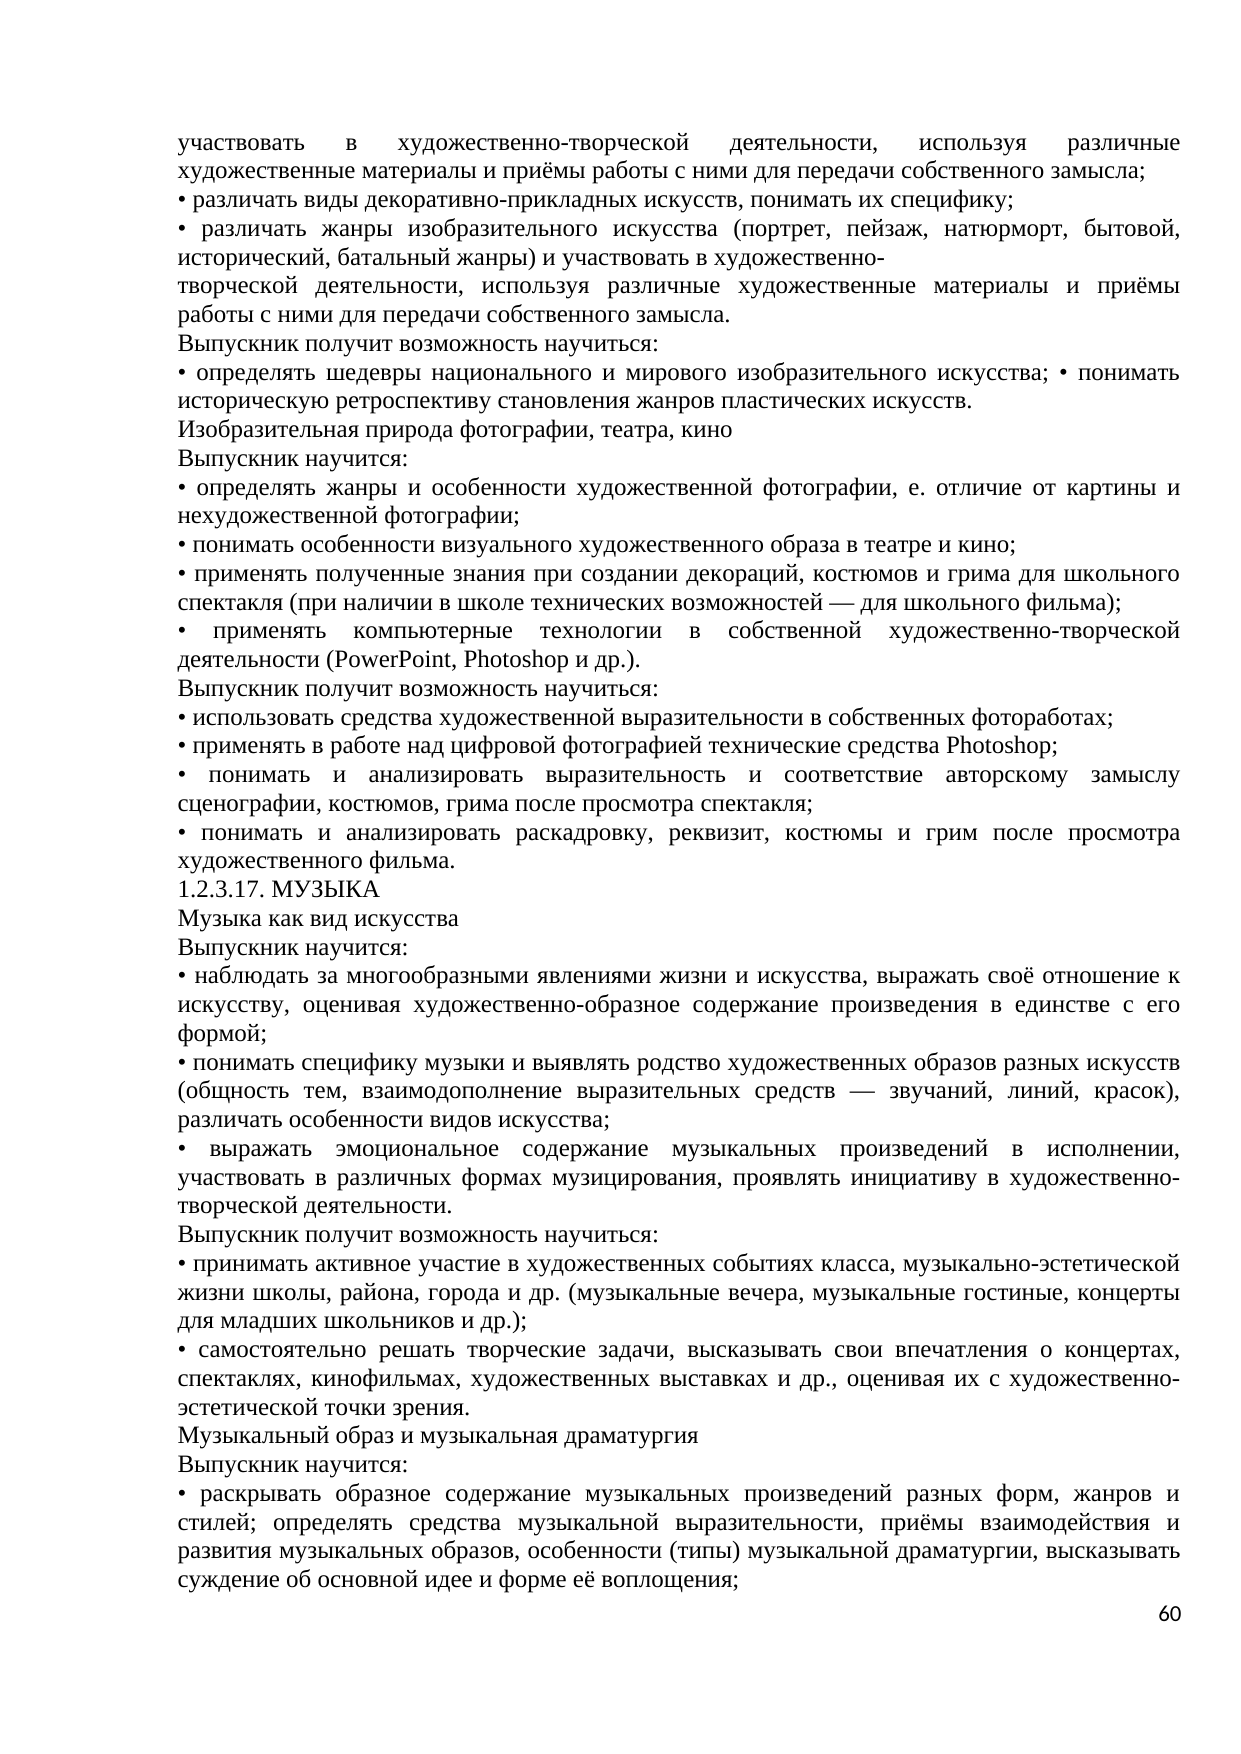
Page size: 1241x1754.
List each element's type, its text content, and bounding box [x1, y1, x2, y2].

text Выпускник научится: [177, 1449, 1181, 1478]
text Выпускник получит возможность научиться: [177, 1219, 1181, 1248]
text • применять компьютерные технологии в собственной художественно-творческой деятельности (PowerPoint, Photoshop и др.). [177, 615, 1181, 673]
text 1.2.3.17. МУЗЫКА [177, 874, 1181, 903]
text • самостоятельно решать творческие задачи, высказывать свои впечатления о концертах, спектаклях, кинофильмах, художественных выставках и др., оценивая их с художественно-эстетической точки зрения. [177, 1334, 1181, 1420]
text • определять жанры и особенности художественной фотографии, е. отличие от картины и нехудожественной фотографии; [177, 472, 1181, 529]
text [177, 127, 1181, 184]
text • использовать средства художественной выразительности в собственных фотоработах; [177, 702, 1181, 730]
text • применять в работе над цифровой фотографией технические средства Photoshop; [177, 730, 1181, 759]
text • принимать активное участие в художественных событиях класса, музыкально-эстетической жизни школы, района, города и др. (музыкальные вечера, музыкальные гостиные, концерты для младших школьников и др.); [177, 1248, 1181, 1334]
text Музыка как вид искусства [177, 903, 1181, 932]
text творческой деятельности, используя различные художественные материалы и приёмы работы с ними для передачи собственного замысла. [177, 270, 1181, 328]
text • выражать эмоциональное содержание музыкальных произведений в исполнении, участвовать в различных формах музицирования, проявлять инициативу в художественно-творческой деятельности. [177, 1133, 1181, 1219]
text • понимать особенности визуального художественного образа в театре и кино; [177, 529, 1181, 558]
text Изобразительная природа фотографии, театра, кино [177, 414, 1181, 443]
text • применять полученные знания при создании декораций, костюмов и грима для школьного спектакля (при наличии в школе технических возможностей — для школьного фильма); [177, 558, 1181, 615]
text • раскрывать образное содержание музыкальных произведений разных форм, жанров и стилей; определять средства музыкальной выразительности, приёмы взаимодействия и развития музыкальных образов, особенности (типы) музыкальной драматургии, высказывать суждение об основной идее и форме её воплощения; [177, 1478, 1181, 1593]
text Выпускник научится: [177, 443, 1181, 472]
text • понимать и анализировать раскадровку, реквизит, костюмы и грим после просмотра художественного фильма. [177, 817, 1181, 874]
text Музыкальный образ и музыкальная драматургия [177, 1420, 1181, 1449]
text Выпускник получит возможность научиться: [177, 328, 1181, 357]
text • понимать специфику музыки и выявлять родство художественных образов разных искусств (общность тем, взаимодополнение выразительных средств — звучаний, линий, красок), различать особенности видов искусства; [177, 1047, 1181, 1133]
text Выпускник получит возможность научиться: [177, 673, 1181, 702]
text • различать жанры изобразительного искусства (портрет, пейзаж, натюрморт, бытовой, исторический, батальный жанры) и участвовать в художественно- [177, 213, 1181, 270]
text • наблюдать за многообразными явлениями жизни и искусства, выражать своё отношение к искусству, оценивая художественно-образное содержание произведения в единстве с его формой; [177, 960, 1181, 1047]
text • определять шедевры национального и мирового изобразительного искусства; • понимать историческую ретроспективу становления жанров пластических искусств. [177, 357, 1181, 414]
text • различать виды декоративно-прикладных искусств, понимать их специфику; [177, 184, 1181, 213]
text Выпускник научится: [177, 932, 1181, 960]
text • понимать и анализировать выразительность и соответствие авторскому замыслу сценографии, костюмов, грима после просмотра спектакля; [177, 759, 1181, 817]
